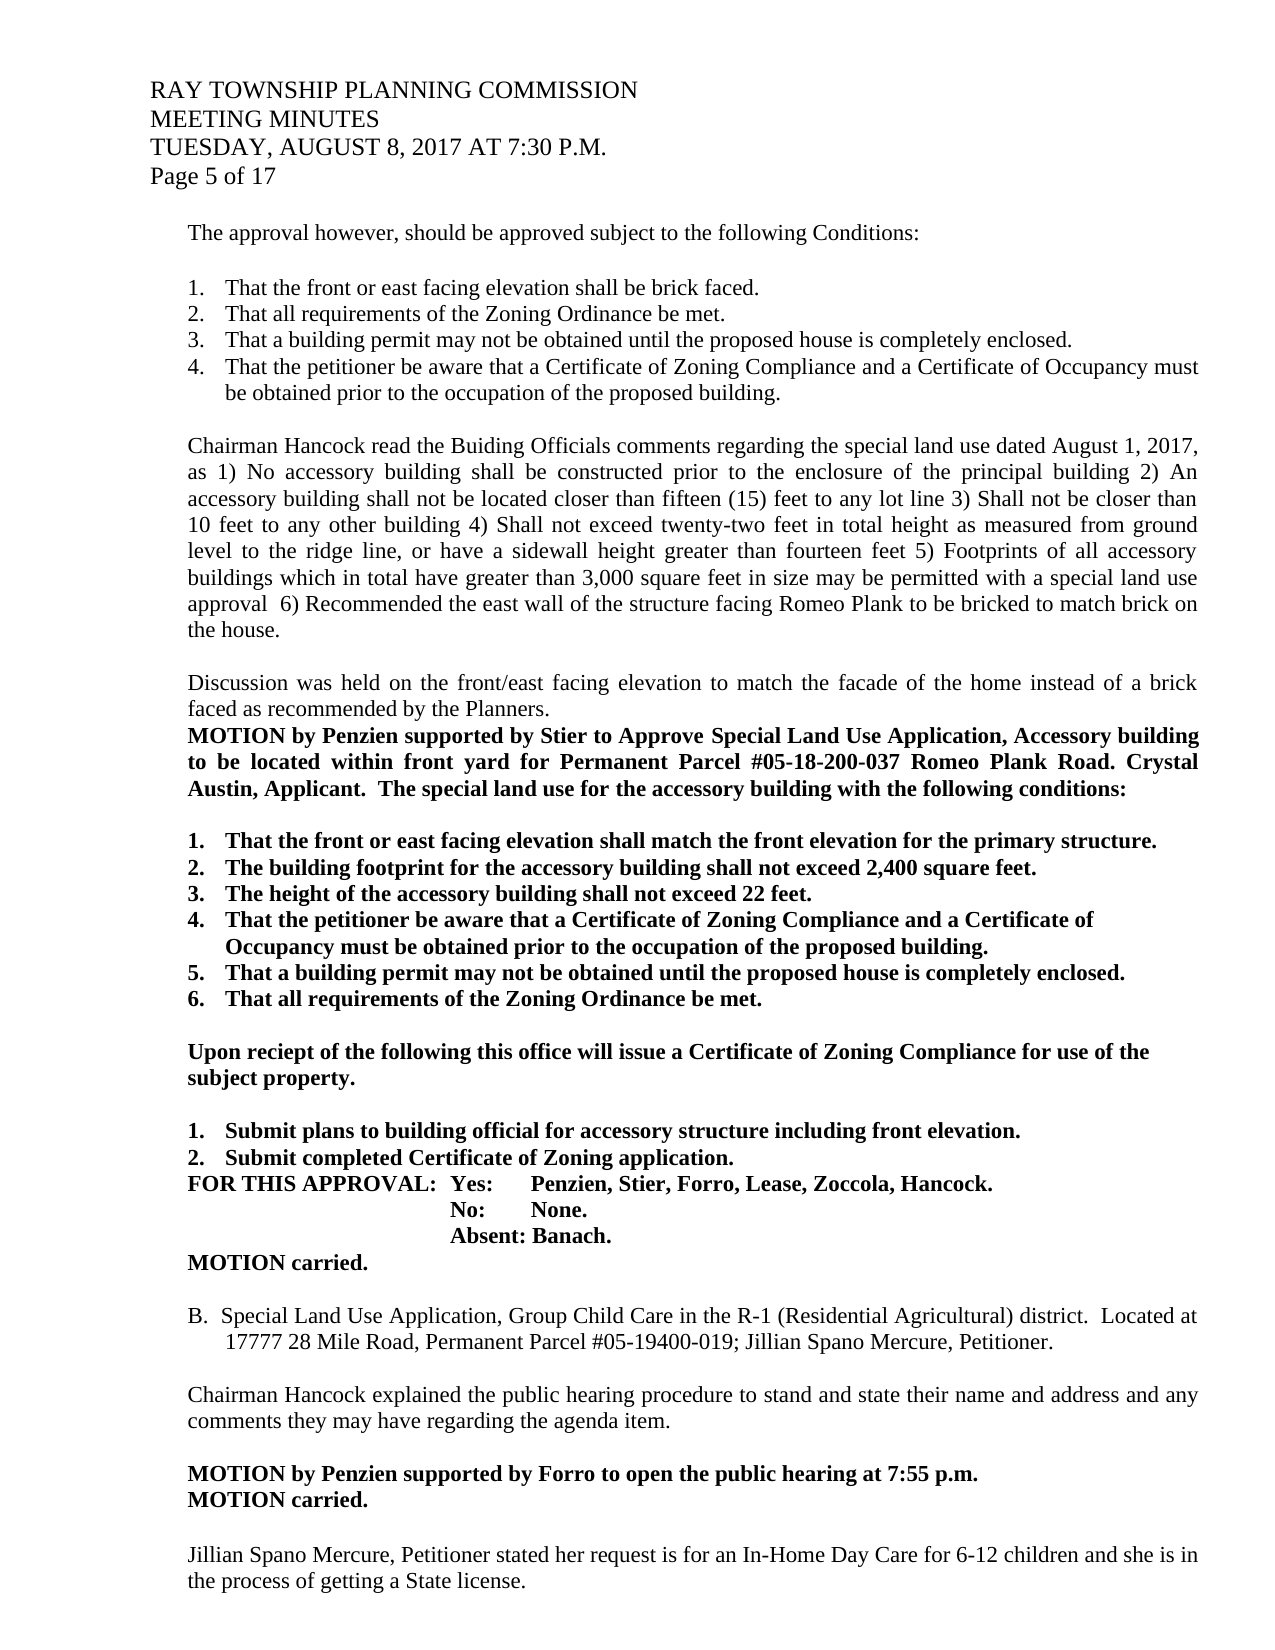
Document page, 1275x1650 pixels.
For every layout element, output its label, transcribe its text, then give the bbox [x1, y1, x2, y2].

text FOR THIS APPROVAL: Yes: Penzien, Stier, Forro, Lease, Zoccola, Hancock. [187, 1170, 1200, 1196]
list Submit completed Certificate of Zoning application. [187, 1143, 1200, 1170]
text MOTION carried. [187, 1249, 1200, 1275]
text Absent: Banach. [187, 1223, 1200, 1249]
text Discussion was held on the front/east facing elevation to match the facade of the home instead of a brick faced as recommended by the Planners. [187, 669, 1200, 722]
list The building footprint for the accessory building shall not exceed 2,400 square feet. [187, 854, 1200, 880]
text The approval however, should be approved subject to the following Conditions: [187, 219, 1200, 245]
text Chairman Hancock explained the public hearing procedure to stand and state their name and address and any comments they may have regarding the agenda item. [187, 1381, 1200, 1433]
text MOTION by Penzien supported by Stier to Approve Special Land Use Application, Accessory building to be located within front yard for Permanent Parcel #05-18-200-037 Romeo Plank Road. Crystal Austin, Applicant. The special land use for the accessory building with the following conditions: [187, 722, 1200, 801]
text Chairman Hancock read the Buiding Officials comments regarding the special land use dated August 1, 2017, as 1) No accessory building shall be constructed prior to the enclosure of the principal building 2) An accessory building shall not be located closer than fifteen (15) feet to any lot line 3) Shall not be closer than 10 feet to any other building 4) Shall not exceed twenty-two feet in total height as measured from ground level to the ridge line, or have a sidewall height greater than fourteen feet 5) Footprints of all accessory buildings which in total have greater than 3,000 square feet in size may be permitted with a special land use approval 6) Recommended the east wall of the structure facing Romeo Plank to be bricked to match brick on the house. [187, 432, 1200, 643]
list That a building permit may not be obtained until the proposed house is completely enclosed. [187, 327, 1200, 353]
list Submit plans to building official for accessory structure including front elevation. [187, 1117, 1200, 1143]
text MOTION carried. [150, 1486, 1200, 1512]
list That all requirements of the Zoning Ordinance be met. [187, 985, 1200, 1012]
list That the front or east facing elevation shall be brick faced. [187, 274, 1200, 300]
text B. Special Land Use Application, Group Child Care in the R-1 (Residential Agricultural) district. Located at 17777 28 Mile Road, Permanent Parcel #05-19400-019; Jillian Spano Mercure, Petitioner. [187, 1302, 1200, 1354]
list That the front or east facing elevation shall match the front elevation for the primary structure. [187, 827, 1200, 854]
list The height of the accessory building shall not exceed 22 feet. [187, 880, 1200, 906]
list That a building permit may not be obtained until the proposed house is completely enclosed. [187, 959, 1200, 985]
text Jillian Spano Mercure, Petitioner stated her request is for an In-Home Day Care for 6-12 children and she is in the process of getting a State license. [187, 1541, 1200, 1594]
text No: None. [187, 1196, 1200, 1223]
list That all requirements of the Zoning Ordinance be met. [187, 300, 1200, 327]
list That the petitioner be aware that a Certificate of Zoning Compliance and a Certificate of Occupancy must be obtained prior to the occupation of the proposed building. [187, 906, 1200, 959]
list That the petitioner be aware that a Certificate of Zoning Compliance and a Certificate of Occupancy must be obtained prior to the occupation of the proposed building. [187, 353, 1200, 406]
text MOTION by Penzien supported by Forro to open the public hearing at 7:55 p.m. [187, 1460, 1200, 1486]
text Upon reciept of the following this office will issue a Certificate of Zoning Compliance for use of the subject property. [187, 1038, 1200, 1091]
